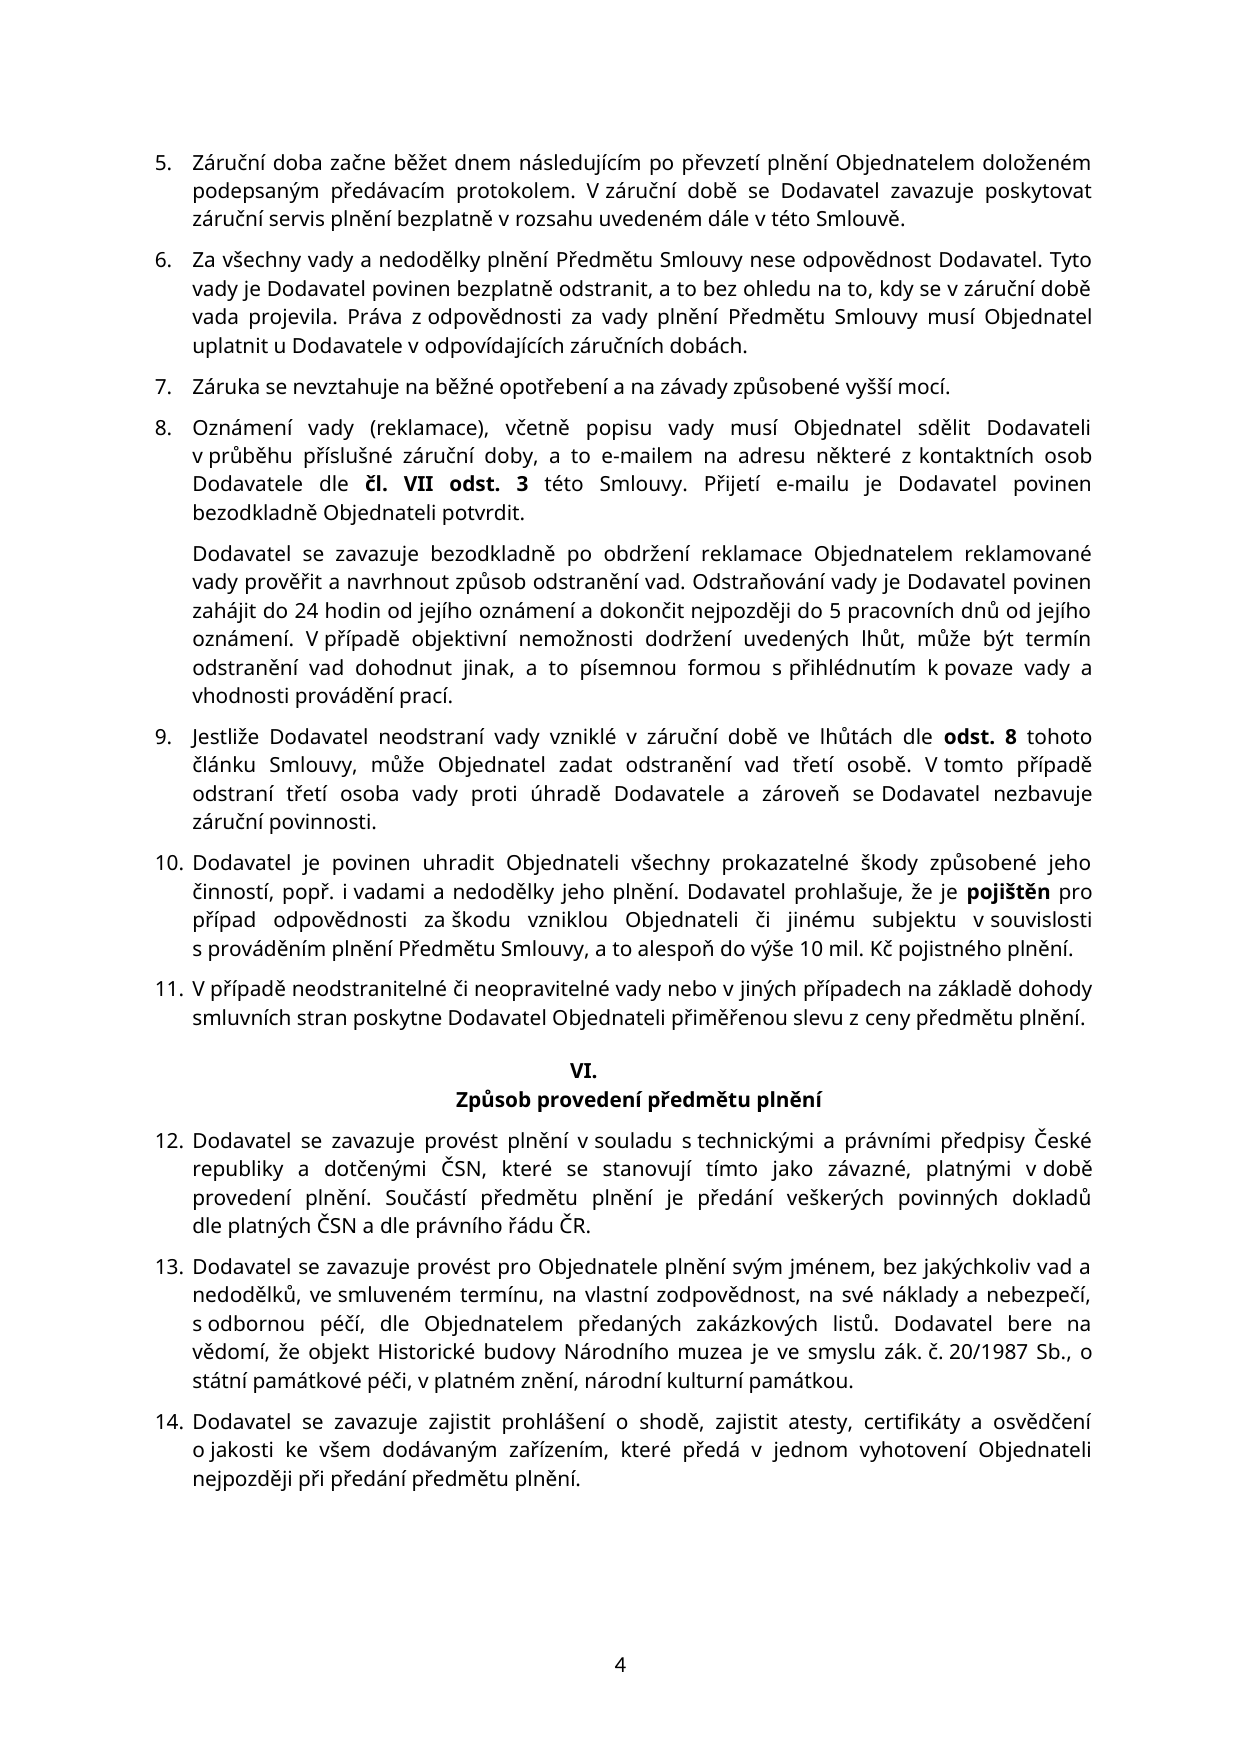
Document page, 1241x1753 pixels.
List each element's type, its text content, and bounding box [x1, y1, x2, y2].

subtitle Dodavatel se zavazuje provést plnění v souladu s technickými a právními předpisy České republiky a dotčenými ČSN, které se stanovují tímto jako závazné, platnými v době provedení plnění. Součástí předmětu plnění je předání veškerých povinných dokladů dle platných ČSN a dle právního řádu ČR. [154, 1126, 1092, 1239]
subtitle Dodavatel se zavazuje provést pro Objednatele plnění svým jménem, bez jakýchkoliv vad a nedodělků, ve smluveném termínu, na vlastní zodpovědnost, na své náklady a nebezpečí, s odbornou péčí, dle Objednatelem předaných zakázkových listů. Dodavatel bere na vědomí, že objekt Historické budovy Národního muzea je ve smyslu zák. č. 20/1987 Sb., o státní památkové péči, v platném znění, národní kulturní památkou. [154, 1252, 1092, 1394]
subtitle Způsob provedení předmětu plnění [185, 1085, 1092, 1113]
subtitle Dodavatel se zavazuje bezodkladně po obdržení reklamace Objednatelem reklamované vady prověřit a navrhnout způsob odstranění vad. Odstraňování vady je Dodavatel povinen zahájit do 24 hodin od jejího oznámení a dokončit nejpozději do 5 pracovních dnů od jejího oznámení. V případě objektivní nemožnosti dodržení uvedených lhůt, může být termín odstranění vad dohodnut jinak, a to písemnou formou s přihlédnutím k povaze vady a vhodnosti provádění prací. [192, 539, 1092, 709]
subtitle Dodavatel je povinen uhradit Objednateli všechny prokazatelné škody způsobené jeho činností, popř. i vadami a nedodělky jeho plnění. Dodavatel prohlašuje, že je pojištěn pro případ odpovědnosti za škodu vzniklou Objednateli či jinému subjektu v souvislosti s prováděním plnění Předmětu Smlouvy, a to alespoň do výše 10 mil. Kč pojistného plnění. [154, 848, 1092, 962]
subtitle Dodavatel se zavazuje zajistit prohlášení o shodě, zajistit atesty, certifikáty a osvědčení o jakosti ke všem dodávaným zařízením, které předá v jednom vyhotovení Objednateli nejpozději při předání předmětu plnění. [154, 1407, 1092, 1492]
subtitle Záruční doba začne běžet dnem následujícím po převzetí plnění Objednatelem doloženém podepsaným předávacím protokolem. V záruční době se Dodavatel zavazuje poskytovat záruční servis plnění bezplatně v rozsahu uvedeném dále v této Smlouvě. [154, 148, 1092, 233]
subtitle Za všechny vady a nedodělky plnění Předmětu Smlouvy nese odpovědnost Dodavatel. Tyto vady je Dodavatel povinen bezplatně odstranit, a to bez ohledu na to, kdy se v záruční době vada projevila. Práva z odpovědnosti za vady plnění Předmětu Smlouvy musí Objednatel uplatnit u Dodavatele v odpovídajících záručních dobách. [154, 246, 1092, 359]
subtitle Oznámení vady (reklamace), včetně popisu vady musí Objednatel sdělit Dodavateli v průběhu příslušné záruční doby, a to e-mailem na adresu některé z kontaktních osob Dodavatele dle čl. VII odst. 3 této Smlouvy. Přijetí e-mailu je Dodavatel povinen bezodkladně Objednateli potvrdit. [154, 413, 1092, 526]
subtitle V případě neodstranitelné či neopravitelné vady nebo v jiných případech na základě dohody smluvních stran poskytne Dodavatel Objednateli přiměřenou slevu z ceny předmětu plnění. [154, 974, 1092, 1031]
subtitle Záruka se nevztahuje na běžné opotřebení a na závady způsobené vyšší mocí. [154, 372, 1092, 400]
subtitle Jestliže Dodavatel neodstraní vady vzniklé v záruční době ve lhůtách dle odst. 8 tohoto článku Smlouvy, může Objednatel zadat odstranění vad třetí osobě. V tomto případě odstraní třetí osoba vady proti úhradě Dodavatele a zároveň se Dodavatel nezbavuje záruční povinnosti. [154, 722, 1092, 836]
